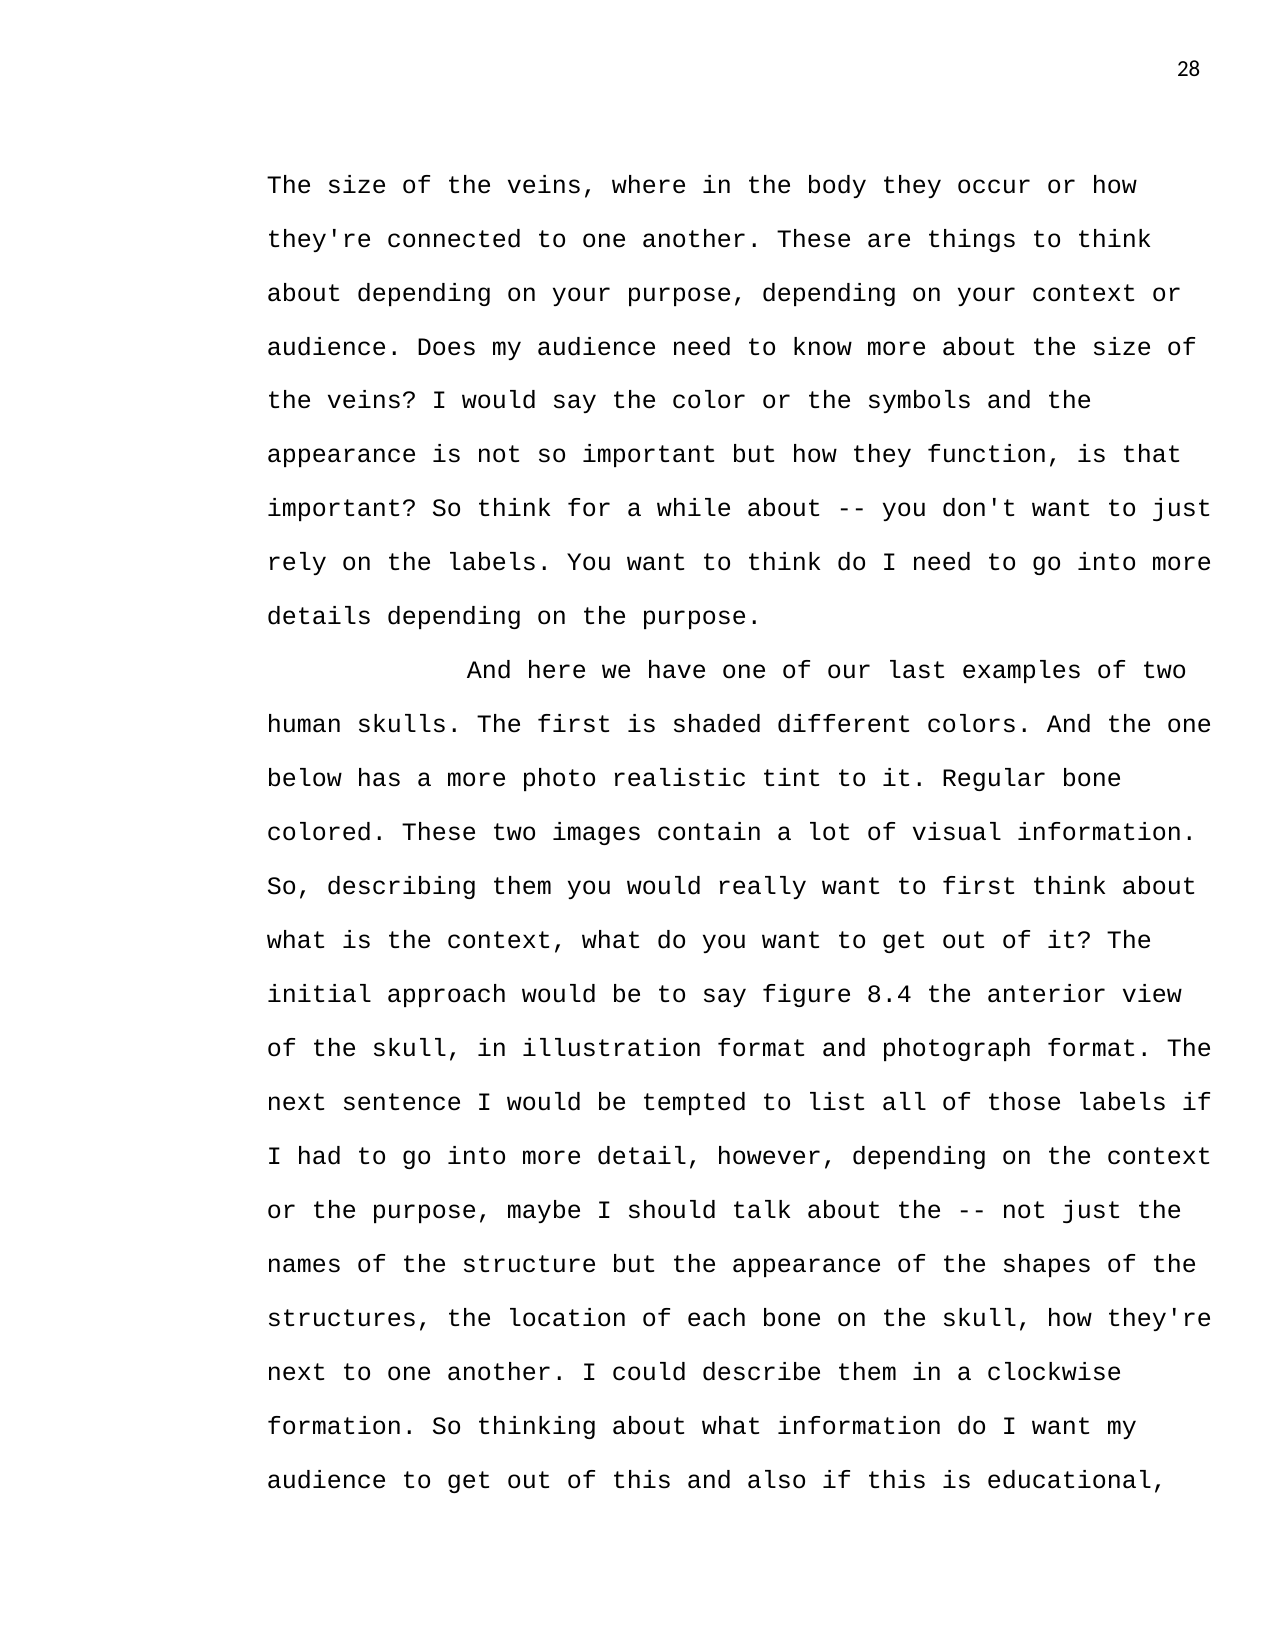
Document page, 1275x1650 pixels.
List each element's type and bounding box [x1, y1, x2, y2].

text [267, 150, 1217, 636]
text [267, 636, 1217, 1499]
